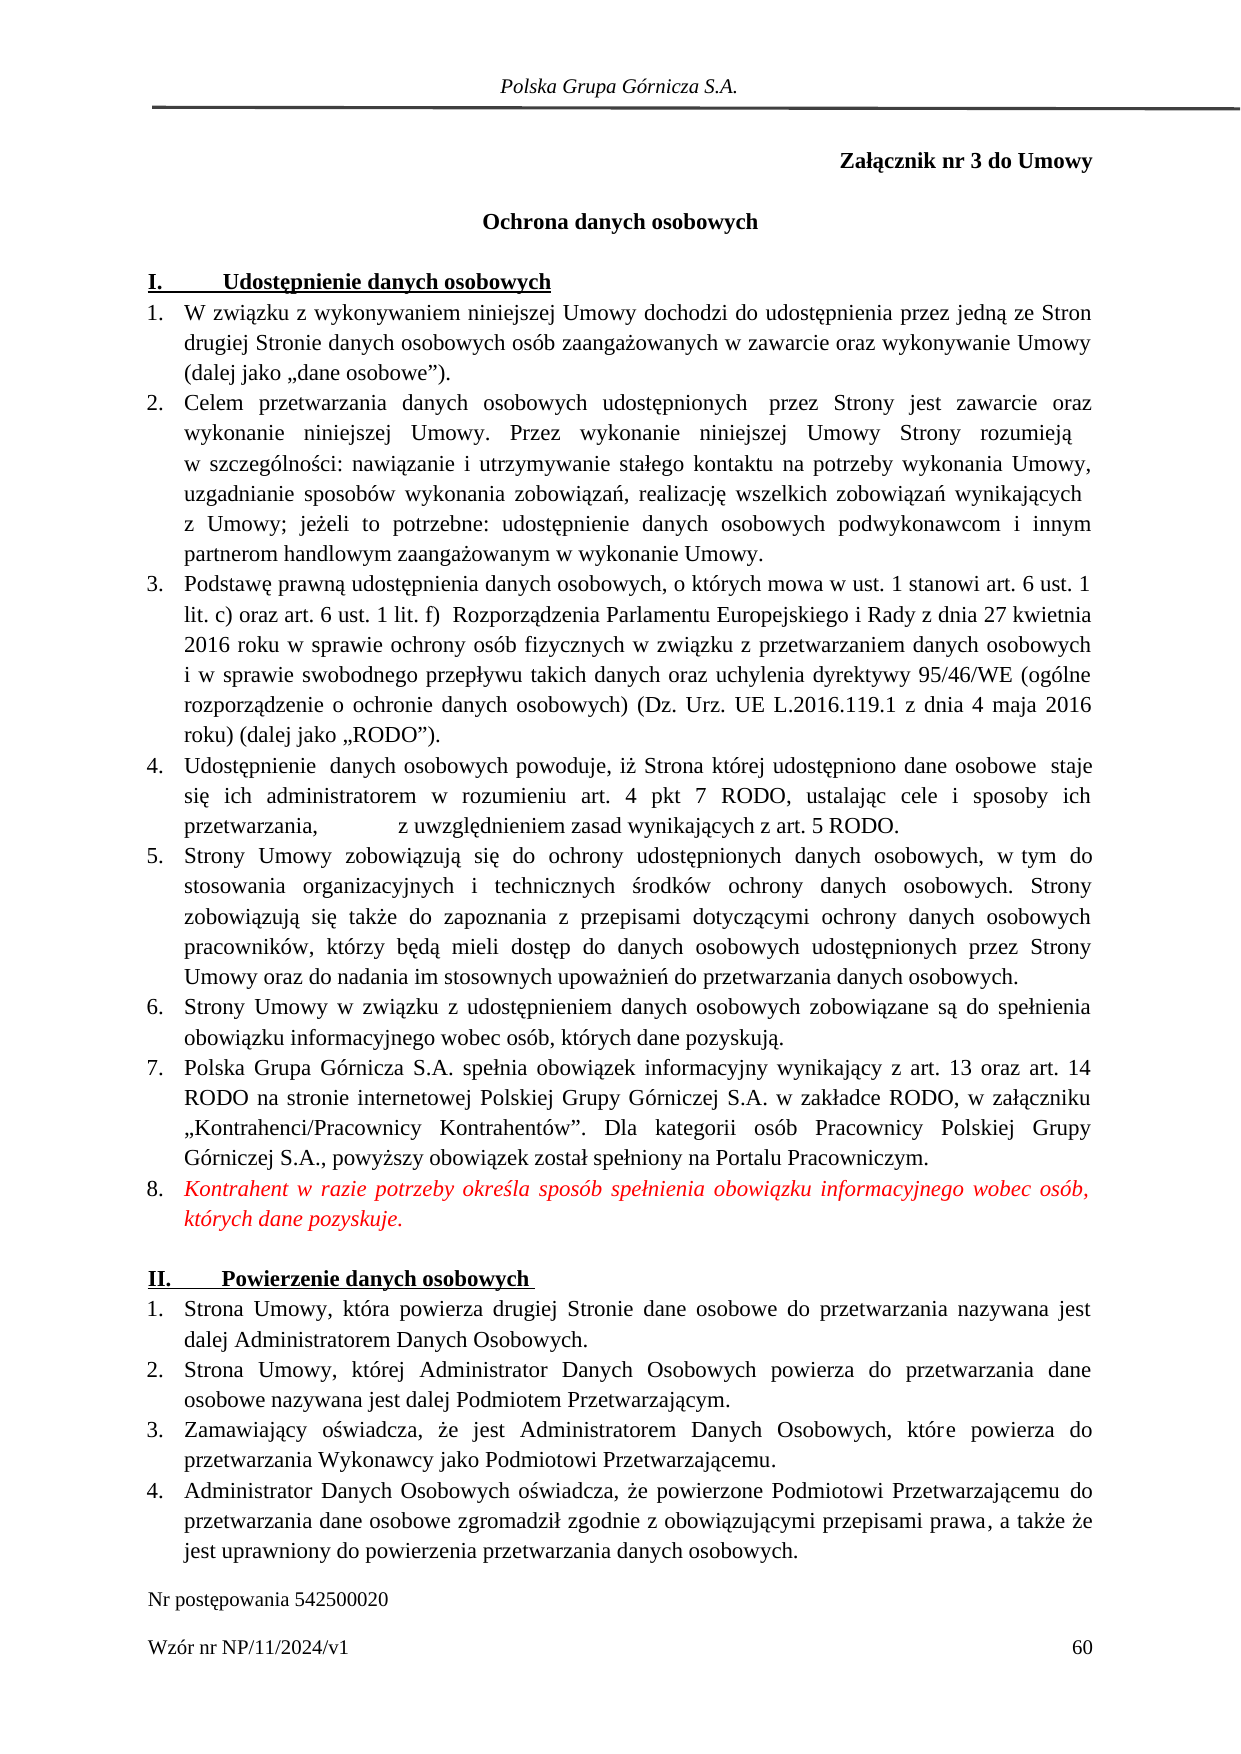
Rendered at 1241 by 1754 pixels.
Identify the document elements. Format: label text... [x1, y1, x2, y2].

text Ochrona danych osobowych [148, 208, 1093, 234]
list Polska Grupa Górnicza S.A. spełnia obowiązek informacyjny wynikający z art. 13 oraz art. 14 RODO na stronie internetowej Polskiej Grupy Górniczej S.A. w zakładce RODO, w załączniku „Kontrahenci/Pracownicy Kontrahentów”. Dla kategorii osób Pracownicy Polskiej Grupy Górniczej S.A., powyższy obowiązek został spełniony na Portalu Pracowniczym. [146, 1054, 1093, 1171]
list Zamawiający oświadcza, że jest Administratorem Danych Osobowych, które powierza do przetwarzania Wykonawcy jako Podmiotowi Przetwarzającemu. [146, 1416, 1093, 1473]
list Strona Umowy, której Administrator Danych Osobowych powierza do przetwarzania dane osobowe nazywana jest dalej Podmiotem Przetwarzającym. [146, 1356, 1093, 1412]
text Załącznik nr 3 do Umowy [148, 148, 1093, 174]
list Strona Umowy, która powierza drugiej Stronie dane osobowe do przetwarzania nazywana jest dalej Administratorem Danych Osobowych. [146, 1296, 1093, 1352]
list Celem przetwarzania danych osobowych udostępnionych przez Strony jest zawarcie oraz wykonanie niniejszej Umowy. Przez wykonanie niniejszej Umowy Strony rozumieją w szczególności: nawiązanie i utrzymywanie stałego kontaktu na potrzeby wykonania Umowy, uzgadnianie sposobów wykonania zobowiązań, realizację wszelkich zobowiązań wynikających z Umowy; jeżeli to potrzebne: udostępnienie danych osobowych podwykonawcom i innym partnerom handlowym zaangażowanym w wykonanie Umowy. [146, 389, 1093, 567]
list Kontrahent w razie potrzeby określa sposób spełnienia obowiązku informacyjnego wobec osób, których dane pozyskuje. [146, 1175, 1093, 1231]
list Udostępnienie danych osobowych powoduje, iż Strona której udostępniono dane osobowe staje się ich administratorem w rozumieniu art. 4 pkt 7 RODO, ustalając cele i sposoby ich przetwarzania, z uwzględnieniem zasad wynikających z art. 5 RODO. [146, 752, 1093, 838]
list Udostępnienie danych osobowych [148, 268, 1093, 295]
list Strony Umowy zobowiązują się do ochrony udostępnionych danych osobowych, w tym do stosowania organizacyjnych i technicznych środków ochrony danych osobowych. Strony zobowiązują się także do zapoznania z przepisami dotyczącymi ochrony danych osobowych pracowników, którzy będą mieli dostęp do danych osobowych udostępnionych przez Strony Umowy oraz do nadania im stosownych upoważnień do przetwarzania danych osobowych. [146, 842, 1093, 989]
list Powierzenie danych osobowych [148, 1265, 1093, 1292]
list Strony Umowy w związku z udostępnieniem danych osobowych zobowiązane są do spełnienia obowiązku informacyjnego wobec osób, których dane pozyskują. [146, 993, 1093, 1050]
list W związku z wykonywaniem niniejszej Umowy dochodzi do udostępnienia przez jedną ze Stron drugiej Stronie danych osobowych osób zaangażowanych w zawarcie oraz wykonywanie Umowy (dalej jako „dane osobowe”). [146, 299, 1093, 385]
list Podstawę prawną udostępnienia danych osobowych, o których mowa w ust. 1 stanowi art. 6 ust. 1 lit. c) oraz art. 6 ust. 1 lit. f) Rozporządzenia Parlamentu Europejskiego i Rady z dnia 27 kwietnia 2016 roku w sprawie ochrony osób fizycznych w związku z przetwarzaniem danych osobowych i w sprawie swobodnego przepływu takich danych oraz uchylenia dyrektywy 95/46/WE (ogólne rozporządzenie o ochronie danych osobowych) (Dz. Urz. UE L.2016.119.1 z dnia 4 maja 2016 roku) (dalej jako „RODO”). [146, 571, 1093, 748]
list Administrator Danych Osobowych oświadcza, że powierzone Podmiotowi Przetwarzającemu do przetwarzania dane osobowe zgromadził zgodnie z obowiązującymi przepisami prawa, a także że jest uprawniony do powierzenia przetwarzania danych osobowych. [146, 1477, 1093, 1563]
